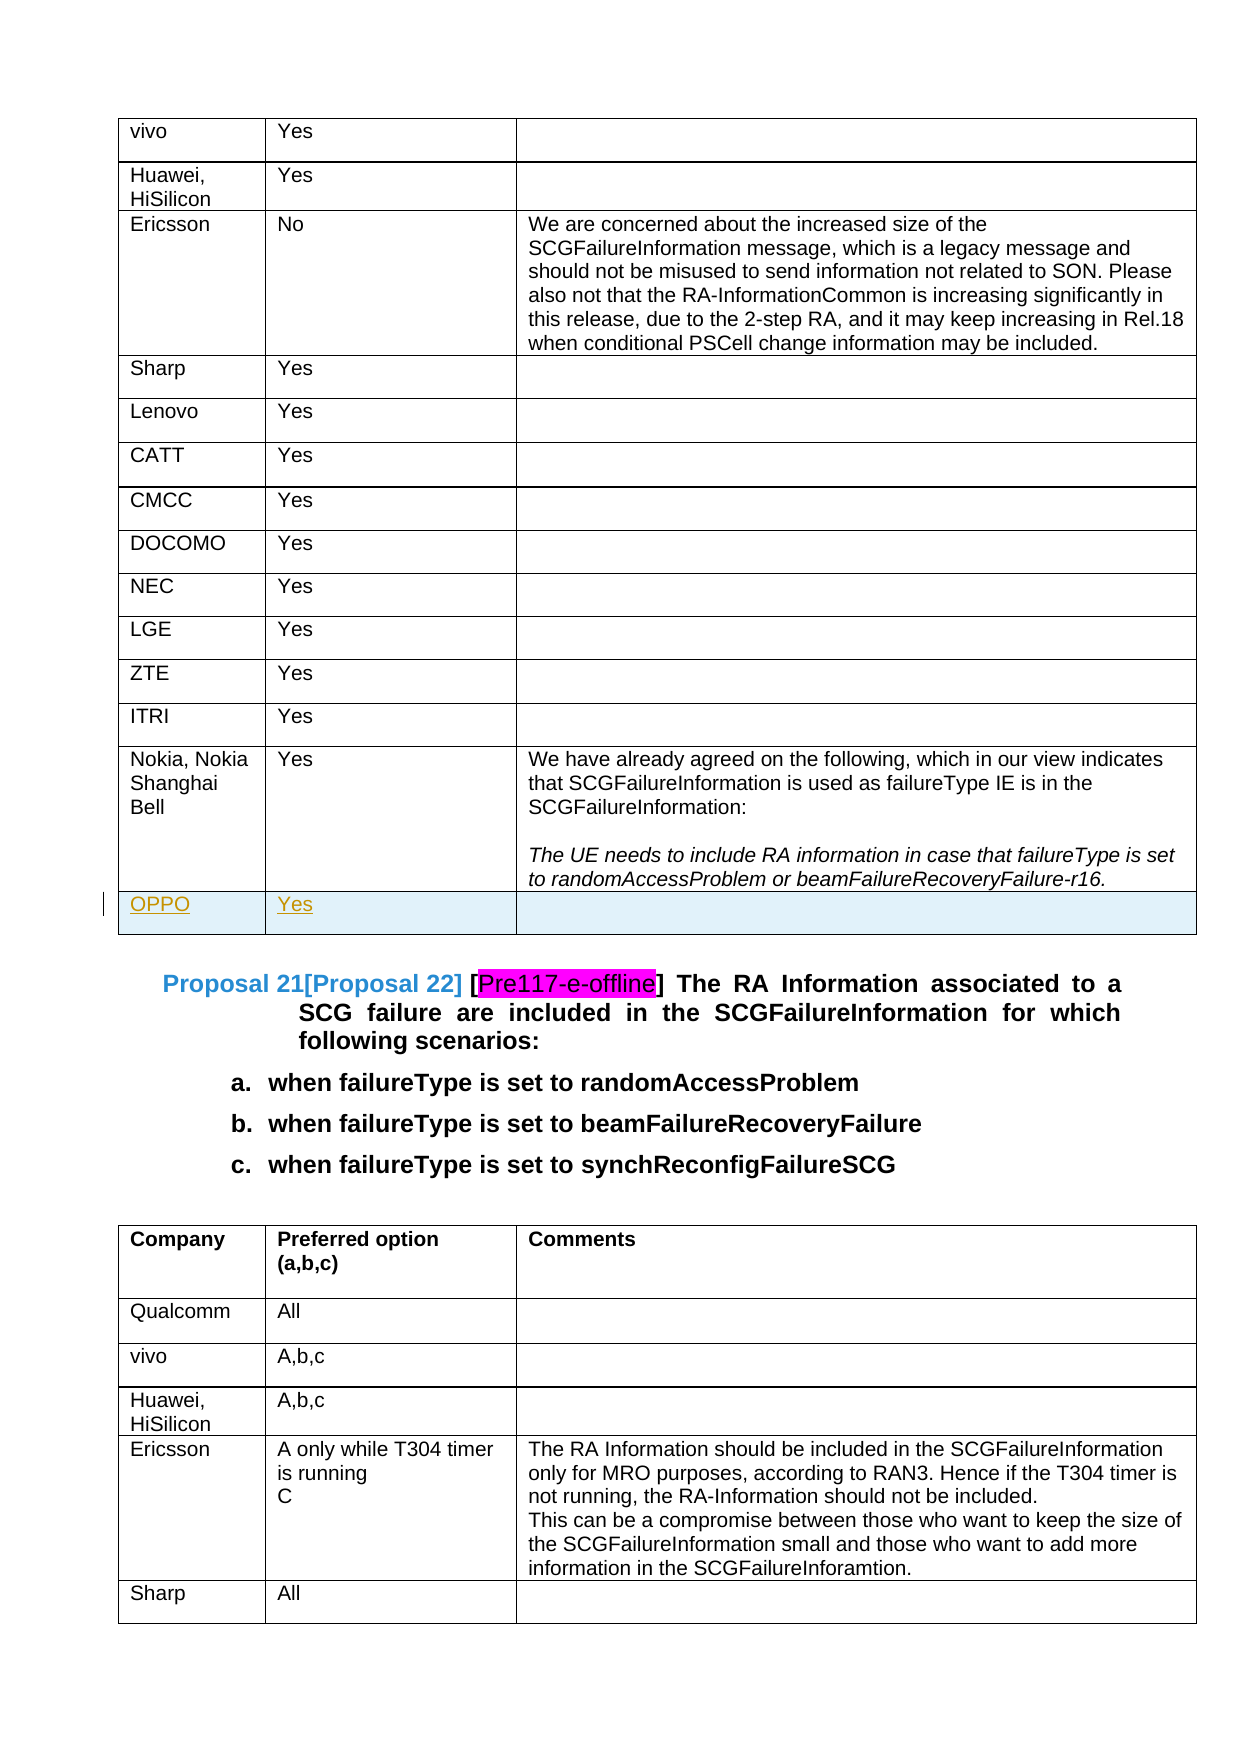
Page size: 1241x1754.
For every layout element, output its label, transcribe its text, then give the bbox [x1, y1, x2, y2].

table_cell Yes [266, 119, 516, 161]
table_cell Yes [266, 163, 516, 210]
table_cell [517, 163, 1196, 210]
table_cell [517, 617, 1196, 659]
table_cell NEC [119, 574, 265, 616]
table_cell Sharp [119, 1581, 265, 1623]
table_cell [517, 443, 1196, 486]
table_cell [517, 1581, 1196, 1623]
table_cell We are concerned about the increased size of the SCGFailureInformation message, which is a legacy message and should not be misused to send information not related to SON. Please also not that the RA-InformationCommon is increasing significantly in this release, due to the 2-step RA, and it may keep increasing in Rel.18 when conditional PSCell change information may be included. [517, 211, 1196, 355]
list when failureType is set to synchReconfigFailureSCG [231, 1150, 1122, 1179]
table_cell No [266, 211, 516, 355]
table_cell Yes [266, 399, 516, 442]
table_cell Lenovo [119, 399, 265, 442]
table_cell [517, 1388, 1196, 1435]
table_cell vivo [119, 1344, 265, 1386]
table_header Company [119, 1226, 265, 1298]
list when failureType is set to randomAccessProblem [231, 1068, 1122, 1096]
table_cell [517, 1344, 1196, 1386]
table_cell The RA Information should be included in the SCGFailureInformation only for MRO purposes, according to RAN3. Hence if the T304 timer is not running, the RA-Information should not be included. This can be a compromise between those who want to keep the size of the SCGFailureInformation small and those who want to add more information in the SCGFailureInforamtion. [517, 1436, 1196, 1580]
table_cell All [266, 1581, 516, 1623]
table_cell We have already agreed on the following, which in our view indicates that SCGFailureInformation is used as failureType IE is in the SCGFailureInformation: The UE needs to include RA information in case that failureType is set to randomAccessProblem or beamFailureRecoveryFailure-r16. [517, 747, 1196, 891]
table_cell [517, 1299, 1196, 1343]
table_cell Huawei, HiSilicon [119, 1388, 265, 1435]
table_cell [517, 356, 1196, 398]
table_cell [517, 488, 1196, 529]
table_cell CMCC [119, 488, 265, 529]
list when failureType is set to beamFailureRecoveryFailure [231, 1109, 1122, 1138]
table_cell [517, 704, 1196, 746]
table_cell Yes [266, 617, 516, 659]
table_header Preferred option (a,b,c) [266, 1226, 516, 1298]
table_cell Yes [266, 747, 516, 891]
table_cell Huawei, HiSilicon [119, 163, 265, 210]
table_cell A,b,c [266, 1388, 516, 1435]
table_cell ITRI [119, 704, 265, 746]
text [Pre117-e-offline] The RA Information associated to a SCG failure are included in the SCGFailureInformation for which following scenarios: [162, 969, 1122, 1055]
table_cell [517, 660, 1196, 702]
table_cell Yes [266, 488, 516, 529]
table_cell Yes [266, 660, 516, 702]
table_cell DOCOMO [119, 531, 265, 573]
table_cell LGE [119, 617, 265, 659]
table_cell All [266, 1299, 516, 1343]
table_cell Nokia, Nokia Shanghai Bell [119, 747, 265, 891]
table_cell A,b,c [266, 1344, 516, 1386]
table_cell Qualcomm [119, 1299, 265, 1343]
table_cell Yes [266, 356, 516, 398]
table_cell Yes [266, 704, 516, 746]
table_cell ZTE [119, 660, 265, 702]
table_cell Ericsson [119, 211, 265, 355]
table_cell [517, 399, 1196, 442]
table_header Comments [517, 1226, 1196, 1298]
table_cell Yes [266, 574, 516, 616]
table_cell [517, 119, 1196, 161]
table_cell Yes [266, 443, 516, 486]
table_cell Yes [266, 531, 516, 573]
table_cell Ericsson [119, 1436, 265, 1580]
table_cell [517, 574, 1196, 616]
table_cell [517, 531, 1196, 573]
table_cell A only while T304 timer is running C [266, 1436, 516, 1580]
table_cell Sharp [119, 356, 265, 398]
table_cell CATT [119, 443, 265, 486]
table_cell vivo [119, 119, 265, 161]
